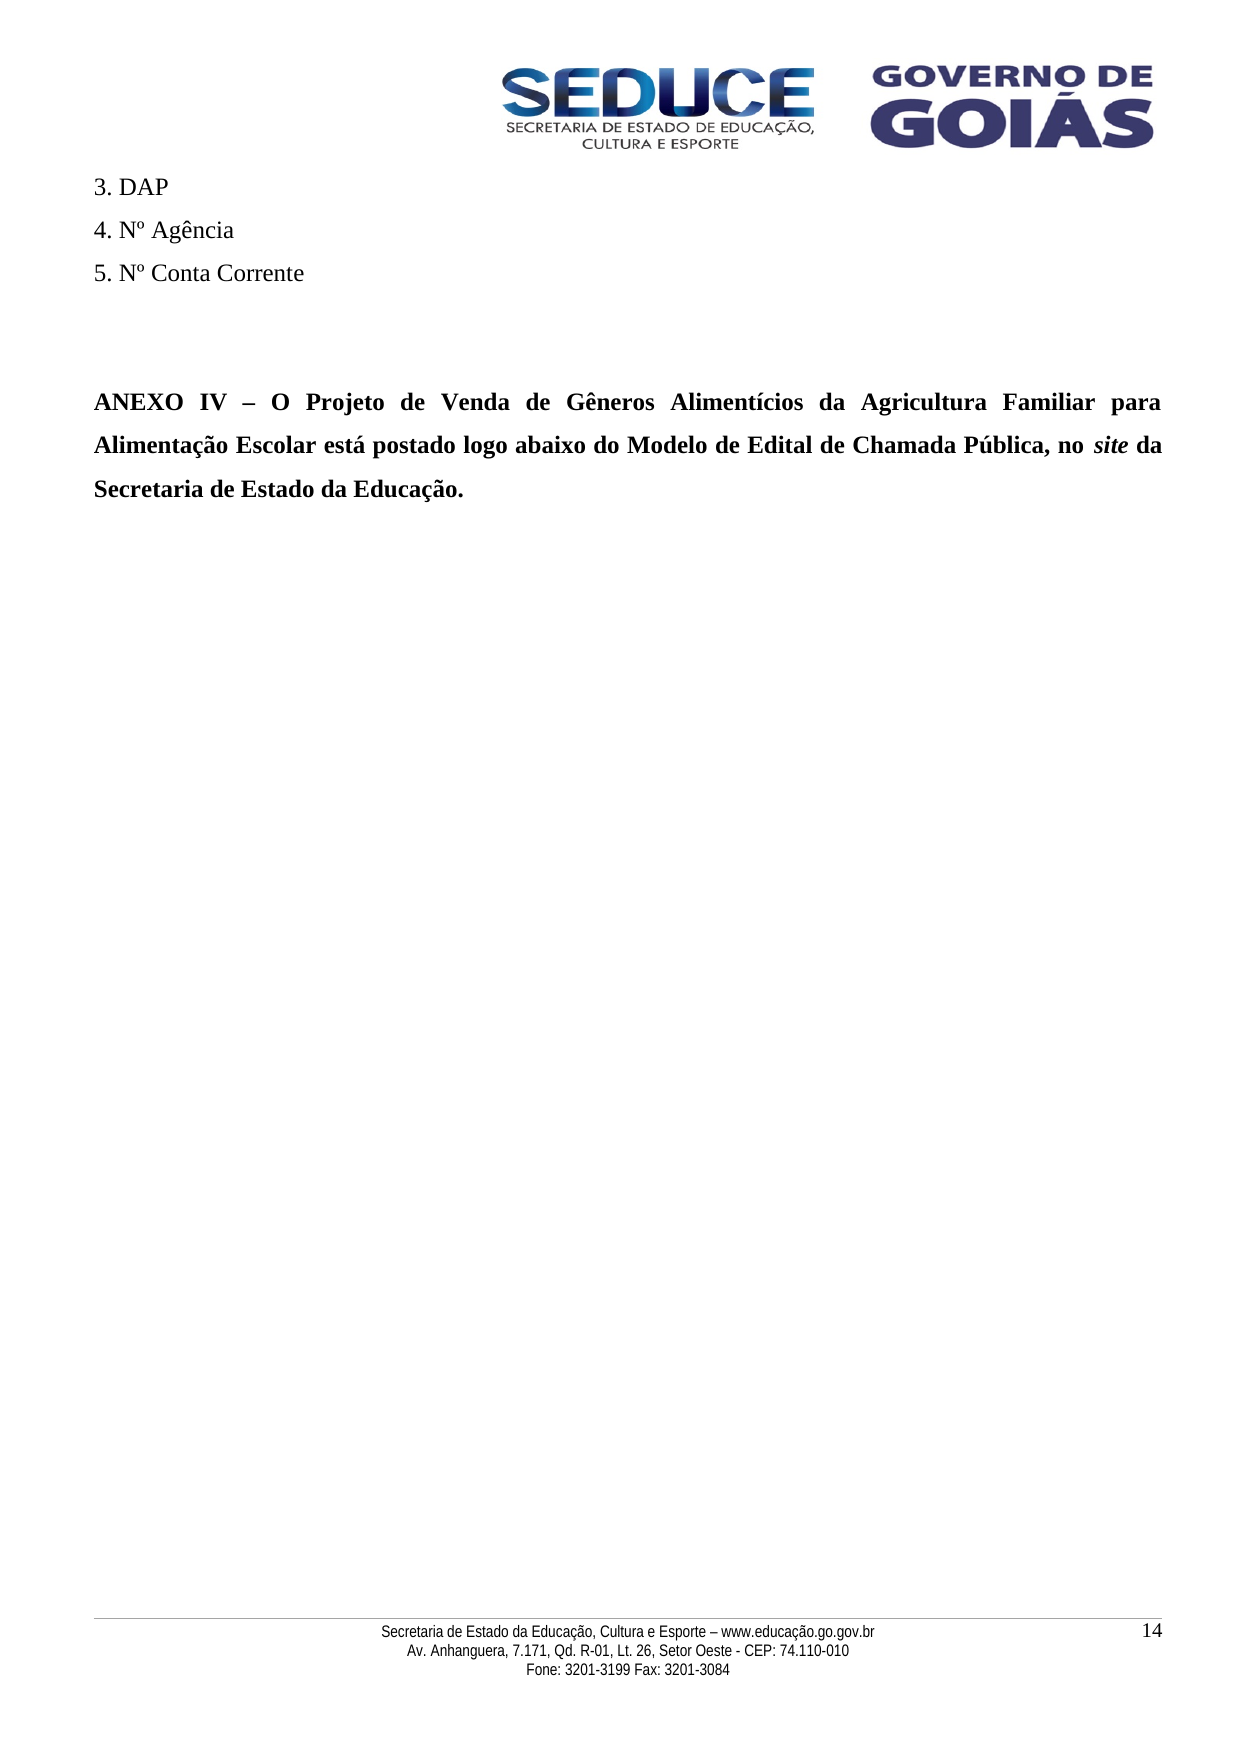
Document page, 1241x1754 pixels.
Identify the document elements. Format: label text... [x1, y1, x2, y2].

text 4. Nº Agência [94, 215, 1162, 244]
text ANEXO IV – O Projeto de Venda de Gêneros Alimentícios da Agricultura Familiar para Alimentação Escolar está postado logo abaixo do Modelo de Edital de Chamada Pública, no site da Secretaria de Estado da Educação. [94, 387, 1162, 502]
text 3. DAP [94, 172, 1162, 201]
text 5. Nº Conta Corrente [94, 258, 1162, 287]
picture [501, 58, 1163, 158]
